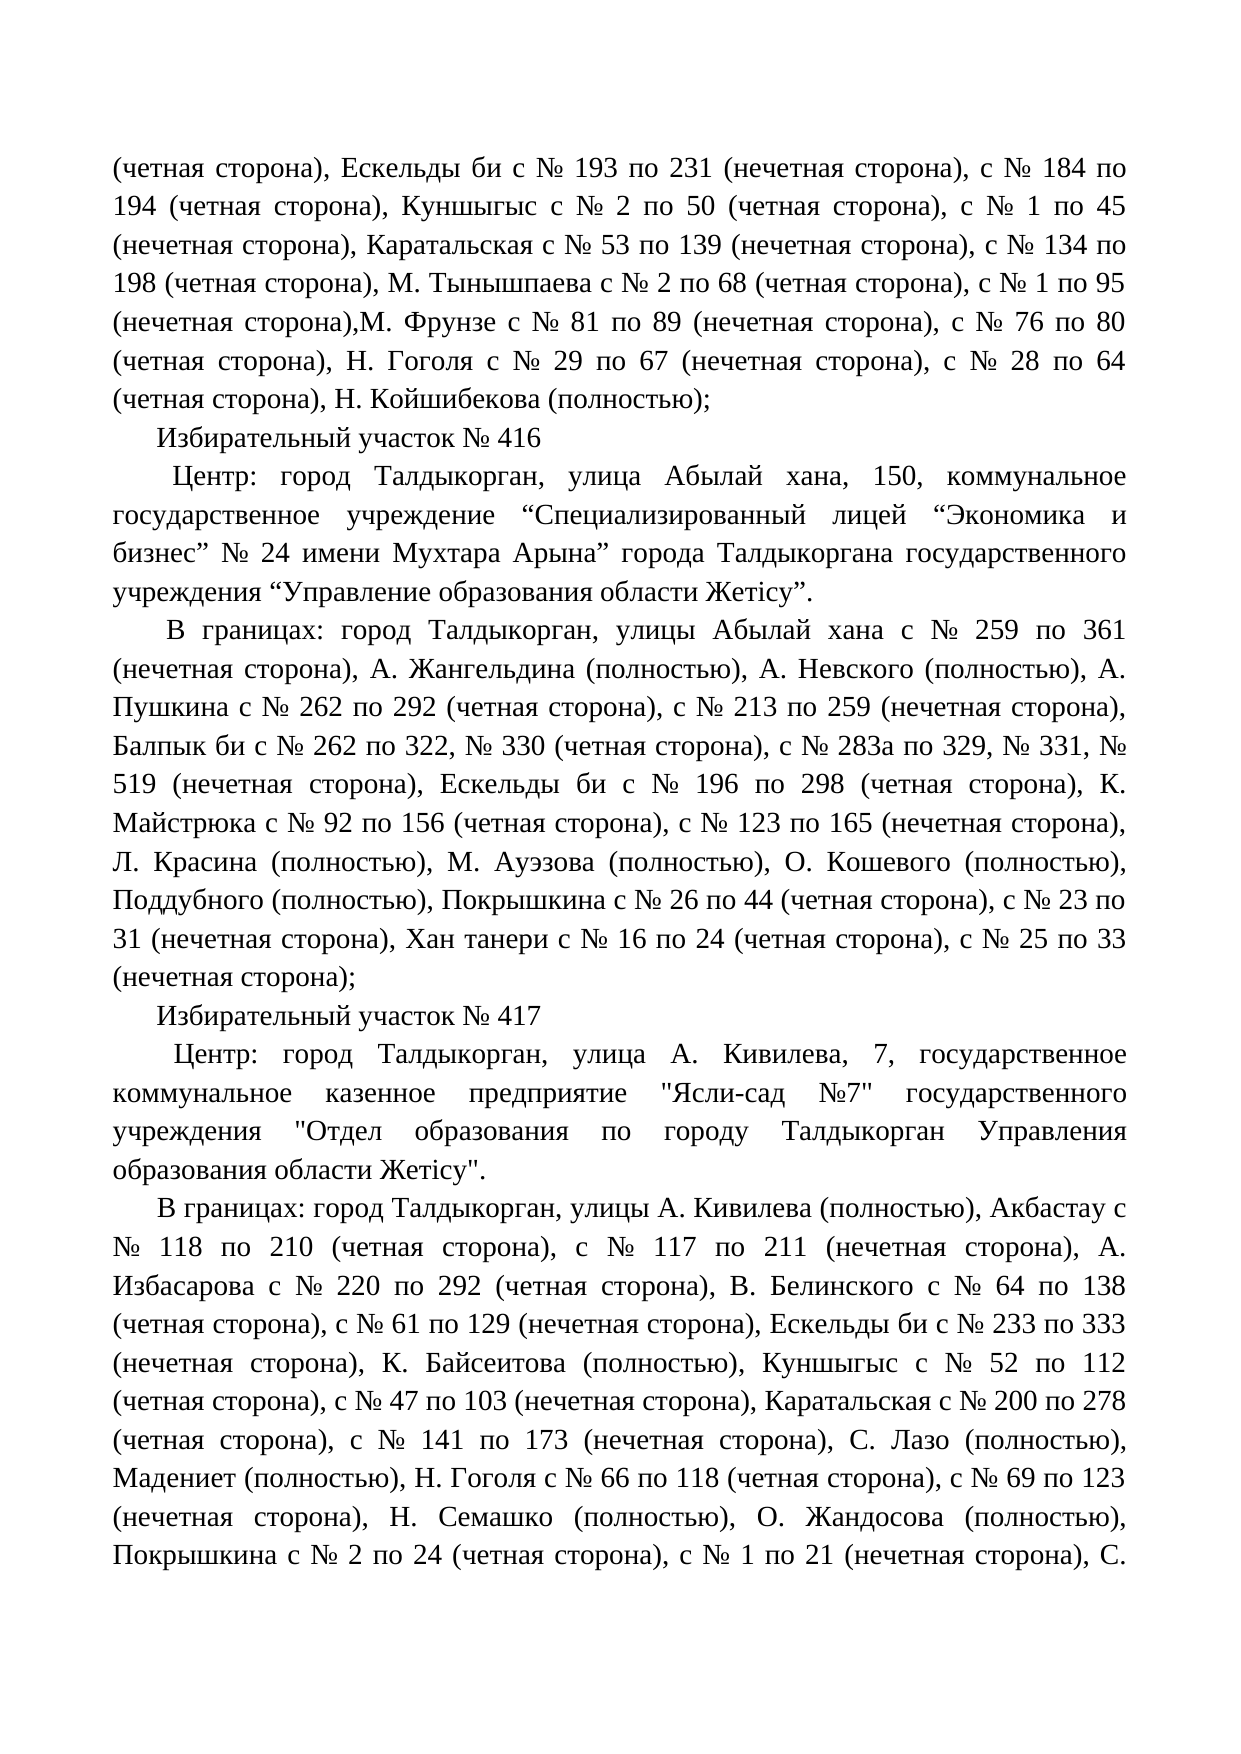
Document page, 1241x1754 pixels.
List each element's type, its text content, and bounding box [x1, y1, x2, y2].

text Центр: город Талдыкорган, улица А. Кивилева, 7, государственное коммунальное казенное предприятие "Ясли-сад №7" государственного учреждения "Отдел образования по городу Талдыкорган Управления образования области Жетісу". [112, 1036, 1128, 1186]
text Избирательный участок № 416 [112, 420, 1128, 453]
text Избирательный участок № 417 [112, 998, 1128, 1031]
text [112, 150, 1128, 415]
text Центр: город Талдыкорган, улица Абылай хана, 150, коммунальное государственное учреждение “Специализированный лицей “Экономика и бизнес” № 24 имени Мухтара Арына” города Талдыкоргана государственного учреждения “Управление образования области Жетісу”. [112, 458, 1128, 607]
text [112, 1191, 1128, 1571]
text В границах: город Талдыкорган, улицы Абылай хана с № 259 по 361 (нечетная сторона), А. Жангельдина (полностью), А. Невского (полностью), А. Пушкина с № 262 по 292 (четная сторона), с № 213 по 259 (нечетная сторона), Балпык би с № 262 по 322, № 330 (четная сторона), с № 283а по 329, № 331, № 519 (нечетная сторона), Ескельды би с № 196 по 298 (четная сторона), К. Майстрюка с № 92 по 156 (четная сторона), с № 123 по 165 (нечетная сторона), Л. Красина (полностью), М. Ауэзова (полностью), О. Кошевого (полностью), Поддубного (полностью), Покрышкина с № 26 по 44 (четная сторона), с № 23 по 31 (нечетная сторона), Хан танери с № 16 по 24 (четная сторона), с № 25 по 33 (нечетная сторона); [112, 612, 1128, 993]
